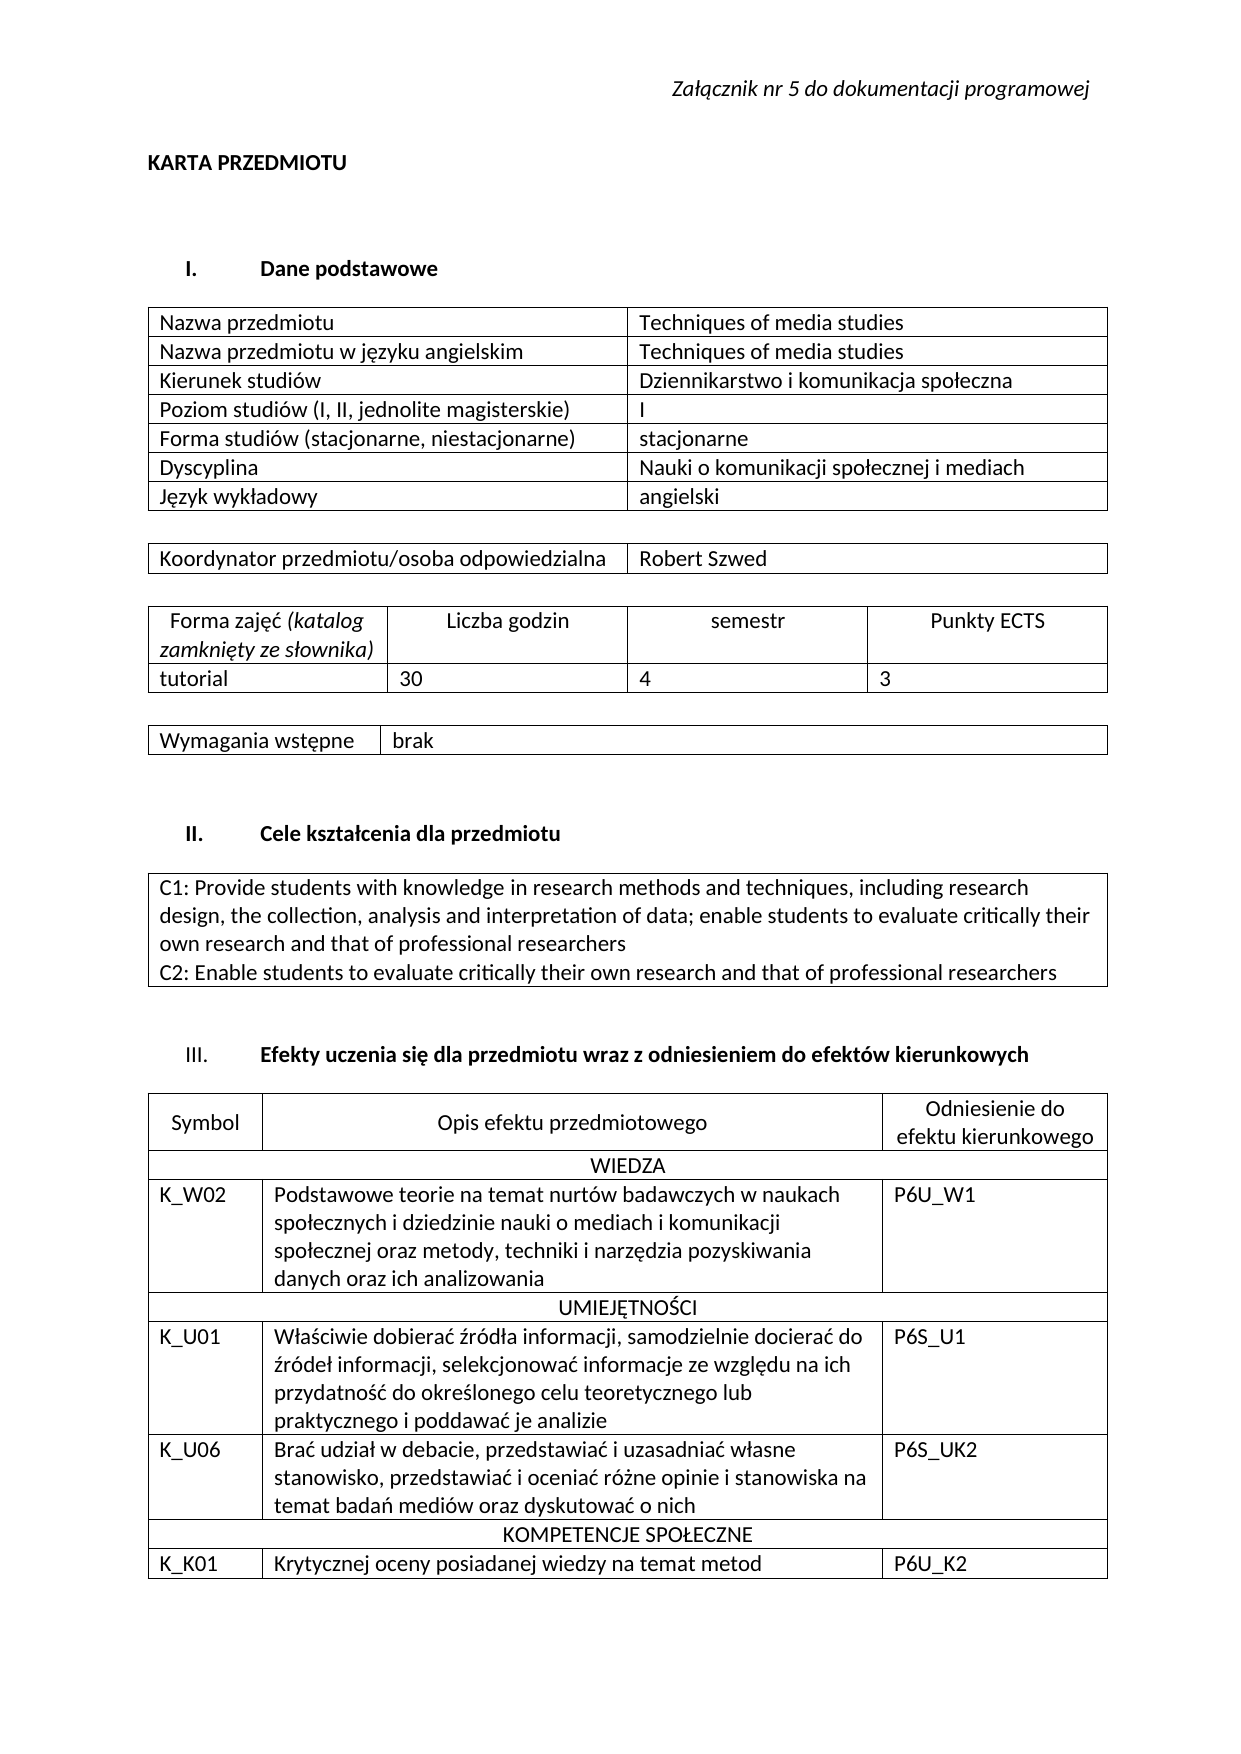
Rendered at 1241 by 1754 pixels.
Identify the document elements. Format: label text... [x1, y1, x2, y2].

table_header Techniques of media studies [628, 308, 1107, 336]
table_cell Dyscyplina [149, 453, 627, 481]
table_cell KOMPETENCJE SPOŁECZNE [149, 1520, 1107, 1548]
table_cell K_U06 [149, 1435, 262, 1519]
list Efekty uczenia się dla przedmiotu wraz z odniesieniem do efektów kierunkowych [185, 1040, 1093, 1068]
list Cele kształcenia dla przedmiotu [185, 819, 1093, 847]
table_cell Dziennikarstwo i komunikacja społeczna [628, 366, 1107, 394]
table_header Nazwa przedmiotu [149, 308, 627, 336]
table_cell angielski [628, 482, 1107, 510]
table_cell UMIEJĘTNOŚCI [149, 1293, 1107, 1321]
table_cell K_W02 [149, 1180, 262, 1292]
table_header Wymagania wstępne [149, 726, 380, 754]
table_header Symbol [149, 1094, 262, 1150]
table_header Punkty ECTS [868, 607, 1107, 663]
list Dane podstawowe [185, 254, 1093, 282]
table_cell I [628, 395, 1107, 423]
table_cell P6U_K2 [883, 1549, 1107, 1577]
table_cell Poziom studiów (I, II, jednolite magisterskie) [149, 395, 627, 423]
table_cell Forma studiów (stacjonarne, niestacjonarne) [149, 424, 627, 452]
table_cell P6S_UK2 [883, 1435, 1107, 1519]
table_header semestr [628, 607, 867, 663]
text KARTA PRZEDMIOTU [148, 148, 1093, 176]
table_cell 4 [628, 664, 867, 692]
table_cell Właściwie dobierać źródła informacji, samodzielnie docierać do źródeł informacji, selekcjonować informacje ze względu na ich przydatność do określonego celu teoretycznego lub praktycznego i poddawać je analizie [263, 1322, 882, 1434]
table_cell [263, 1549, 882, 1577]
table_cell K_K01 [149, 1549, 262, 1577]
table_header Liczba godzin [388, 607, 627, 663]
table_cell Kierunek studiów [149, 366, 627, 394]
table_cell 3 [868, 664, 1107, 692]
table_cell Techniques of media studies [628, 337, 1107, 365]
table_cell 30 [388, 664, 627, 692]
table_cell Nauki o komunikacji społecznej i mediach [628, 453, 1107, 481]
table_header brak [381, 726, 1107, 754]
table_cell K_U01 [149, 1322, 262, 1434]
table_cell tutorial [149, 664, 387, 692]
table_cell Podstawowe teorie na temat nurtów badawczych w naukach społecznych i dziedzinie nauki o mediach i komunikacji społecznej oraz metody, techniki i narzędzia pozyskiwania danych oraz ich analizowania [263, 1180, 882, 1292]
table_cell P6S_U1 [883, 1322, 1107, 1434]
table_header Robert Szwed [628, 544, 1107, 572]
table_header Odniesienie do efektu kierunkowego [883, 1094, 1107, 1150]
table_cell Nazwa przedmiotu w języku angielskim [149, 337, 627, 365]
table_cell P6U_W1 [883, 1180, 1107, 1292]
table_cell Język wykładowy [149, 482, 627, 510]
table_cell WIEDZA [149, 1151, 1107, 1179]
table_header Opis efektu przedmiotowego [263, 1094, 882, 1150]
table_header C1: Provide students with knowledge in research methods and techniques, including research design, the collection, analysis and interpretation of data; enable students to evaluate critically their own research and that of professional researchers C2: Enable students to evaluate critically their own research and that of professional researchers [149, 874, 1107, 986]
table_cell Brać udział w debacie, przedstawiać i uzasadniać własne stanowisko, przedstawiać i oceniać różne opinie i stanowiska na temat badań mediów oraz dyskutować o nich [263, 1435, 882, 1519]
table_header Koordynator przedmiotu/osoba odpowiedzialna [149, 544, 627, 572]
table_header Forma zajęć (katalog zamknięty ze słownika) [149, 607, 387, 663]
table_cell stacjonarne [628, 424, 1107, 452]
